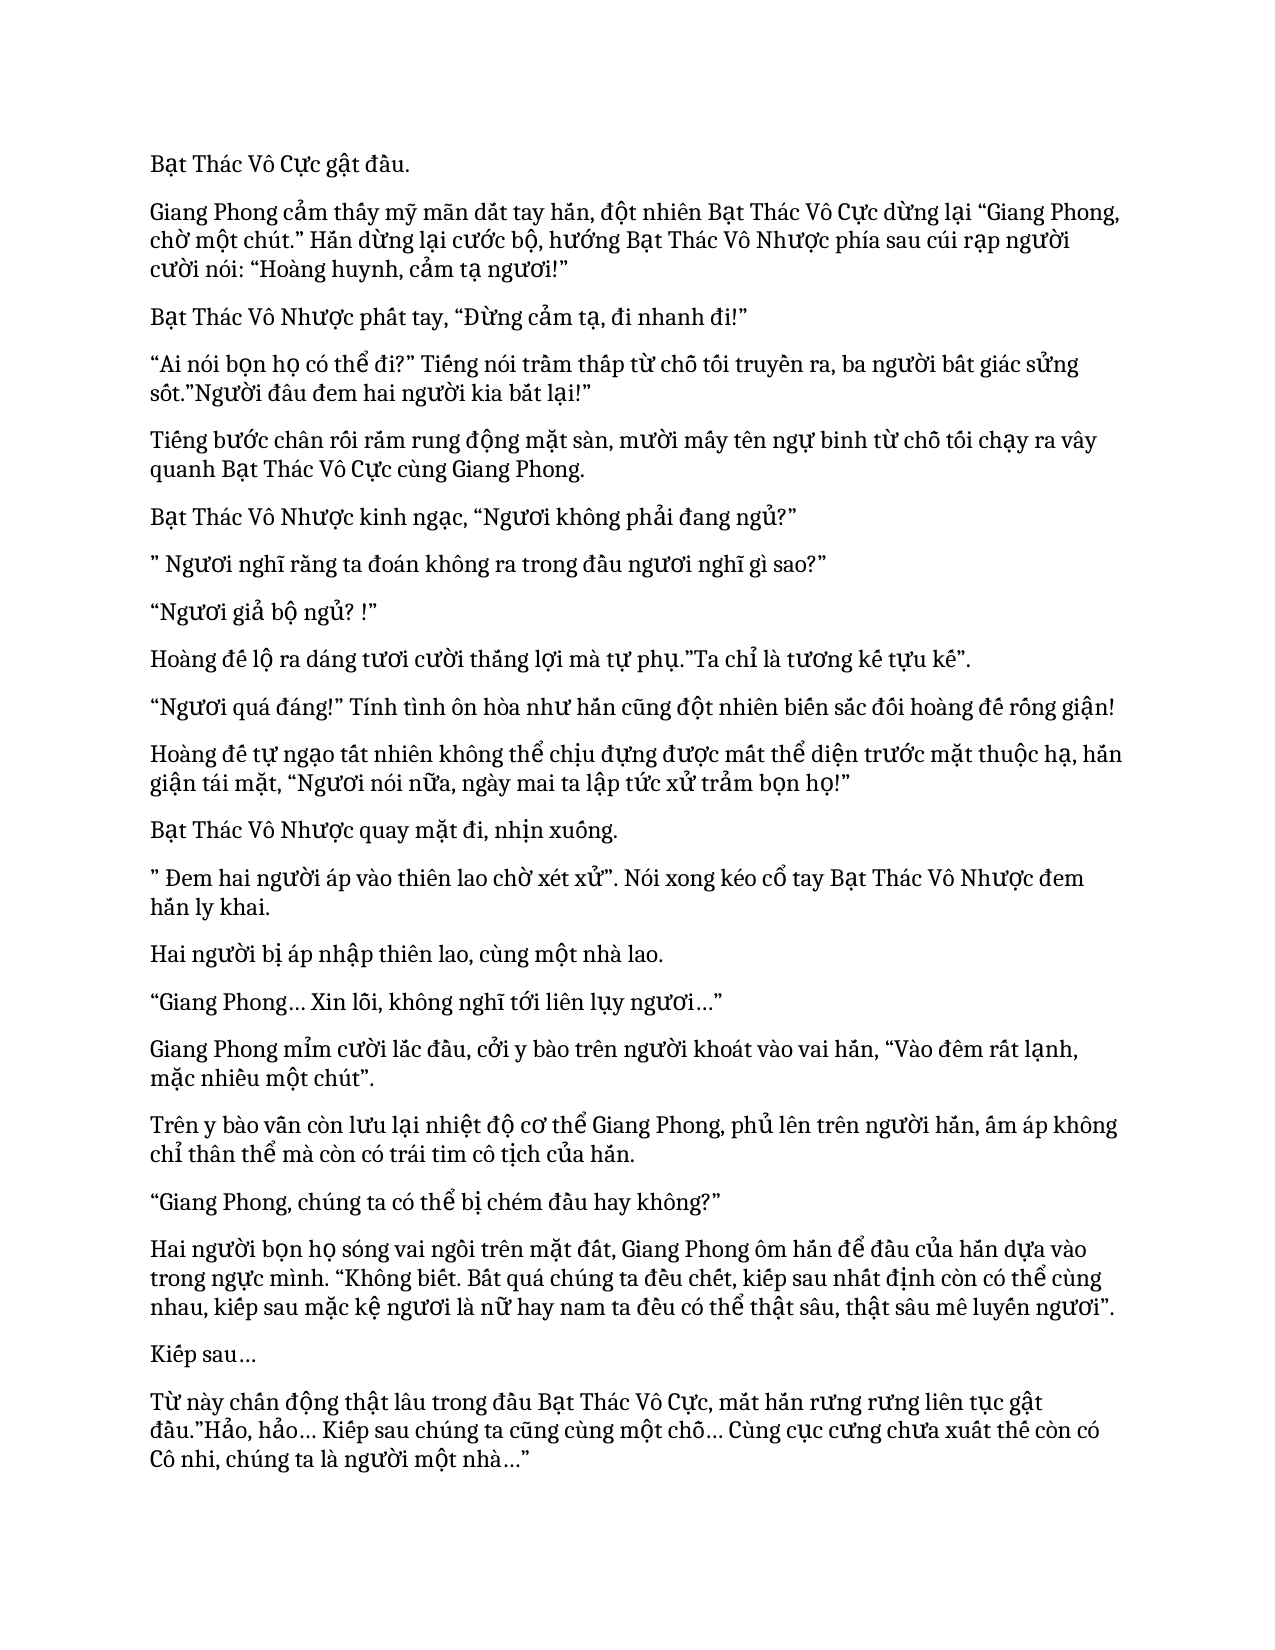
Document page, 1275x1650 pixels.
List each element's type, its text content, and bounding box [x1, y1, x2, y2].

text Bạt Thác Vô Cực gật đầu. [150, 150, 1125, 179]
text “Ai nói bọn họ có thể đi?” Tiếng nói trầm thấp từ chỗ tối truyền ra, ba người bất giác sửng sốt.”Người đâu đem hai người kia bắt lại!” [150, 350, 1125, 407]
text Hoàng đế tự ngạo tất nhiên không thể chịu đựng được mất thể diện trước mặt thuộc hạ, hắn giận tái mặt, “Ngươi nói nữa, ngày mai ta lập tức xử trảm bọn họ!” [150, 740, 1125, 797]
text Hai người bị áp nhập thiên lao, cùng một nhà lao. [150, 940, 1125, 969]
text ” Ngươi nghĩ rằng ta đoán không ra trong đầu ngươi nghĩ gì sao?” [150, 550, 1125, 579]
text Giang Phong mỉm cười lắc đầu, cởi y bào trên người khoát vào vai hắn, “Vào đêm rất lạnh, mặc nhiều một chút”. [150, 1035, 1125, 1092]
text Bạt Thác Vô Nhược kinh ngạc, “Ngươi không phải đang ngủ?” [150, 502, 1125, 531]
text Giang Phong cảm thấy mỹ mãn dắt tay hắn, đột nhiên Bạt Thác Vô Cực dừng lại “Giang Phong, chờ một chút.” Hắn dừng lại cước bộ, hướng Bạt Thác Vô Nhược phía sau cúi rạp người cười nói: “Hoàng huynh, cảm tạ ngươi!” [150, 197, 1125, 284]
text “Ngươi giả bộ ngủ? !” [150, 597, 1125, 626]
text “Ngươi quá đáng!” Tính tình ôn hòa như hắn cũng đột nhiên biến sắc đối hoàng đế rống giận! [150, 692, 1125, 721]
text Trên y bào vẫn còn lưu lại nhiệt độ cơ thể Giang Phong, phủ lên trên người hắn, ấm áp không chỉ thân thể mà còn có trái tim cô tịch của hắn. [150, 1111, 1125, 1169]
text Hoàng đế lộ ra dáng tươi cười thắng lợi mà tự phụ.”Ta chỉ là tương kế tựu kế”. [150, 645, 1125, 674]
text Tiếng bước chân rối rắm rung động mặt sàn, mười mấy tên ngự binh từ chỗ tối chạy ra vây quanh Bạt Thác Vô Cực cùng Giang Phong. [150, 426, 1125, 484]
text Từ này chấn động thật lâu trong đầu Bạt Thác Vô Cực, mắt hắn rưng rưng liên tục gật đầu.”Hảo, hảo… Kiếp sau chúng ta cũng cùng một chỗ… Cùng cục cưng chưa xuất thế còn có Cô nhi, chúng ta là người một nhà…” [150, 1387, 1125, 1474]
text “Giang Phong… Xin lỗi, không nghĩ tới liên lụy ngươi…” [150, 987, 1125, 1016]
text ” Đem hai người áp vào thiên lao chờ xét xử”. Nói xong kéo cổ tay Bạt Thác Vô Nhược đem hắn ly khai. [150, 864, 1125, 921]
text Hai người bọn họ sóng vai ngồi trên mặt đất, Giang Phong ôm hắn để đầu của hắn dựa vào trong ngực mình. “Không biết. Bất quá chúng ta đều chết, kiếp sau nhất định còn có thể cùng nhau, kiếp sau mặc kệ ngươi là nữ hay nam ta đều có thể thật sâu, thật sâu mê luyến ngươi”. [150, 1235, 1125, 1321]
text Bạt Thác Vô Nhược phất tay, “Đừng cảm tạ, đi nhanh đi!” [150, 302, 1125, 331]
text “Giang Phong, chúng ta có thể bị chém đầu hay không?” [150, 1187, 1125, 1216]
text Bạt Thác Vô Nhược quay mặt đi, nhịn xuống. [150, 816, 1125, 845]
text Kiếp sau… [150, 1340, 1125, 1369]
